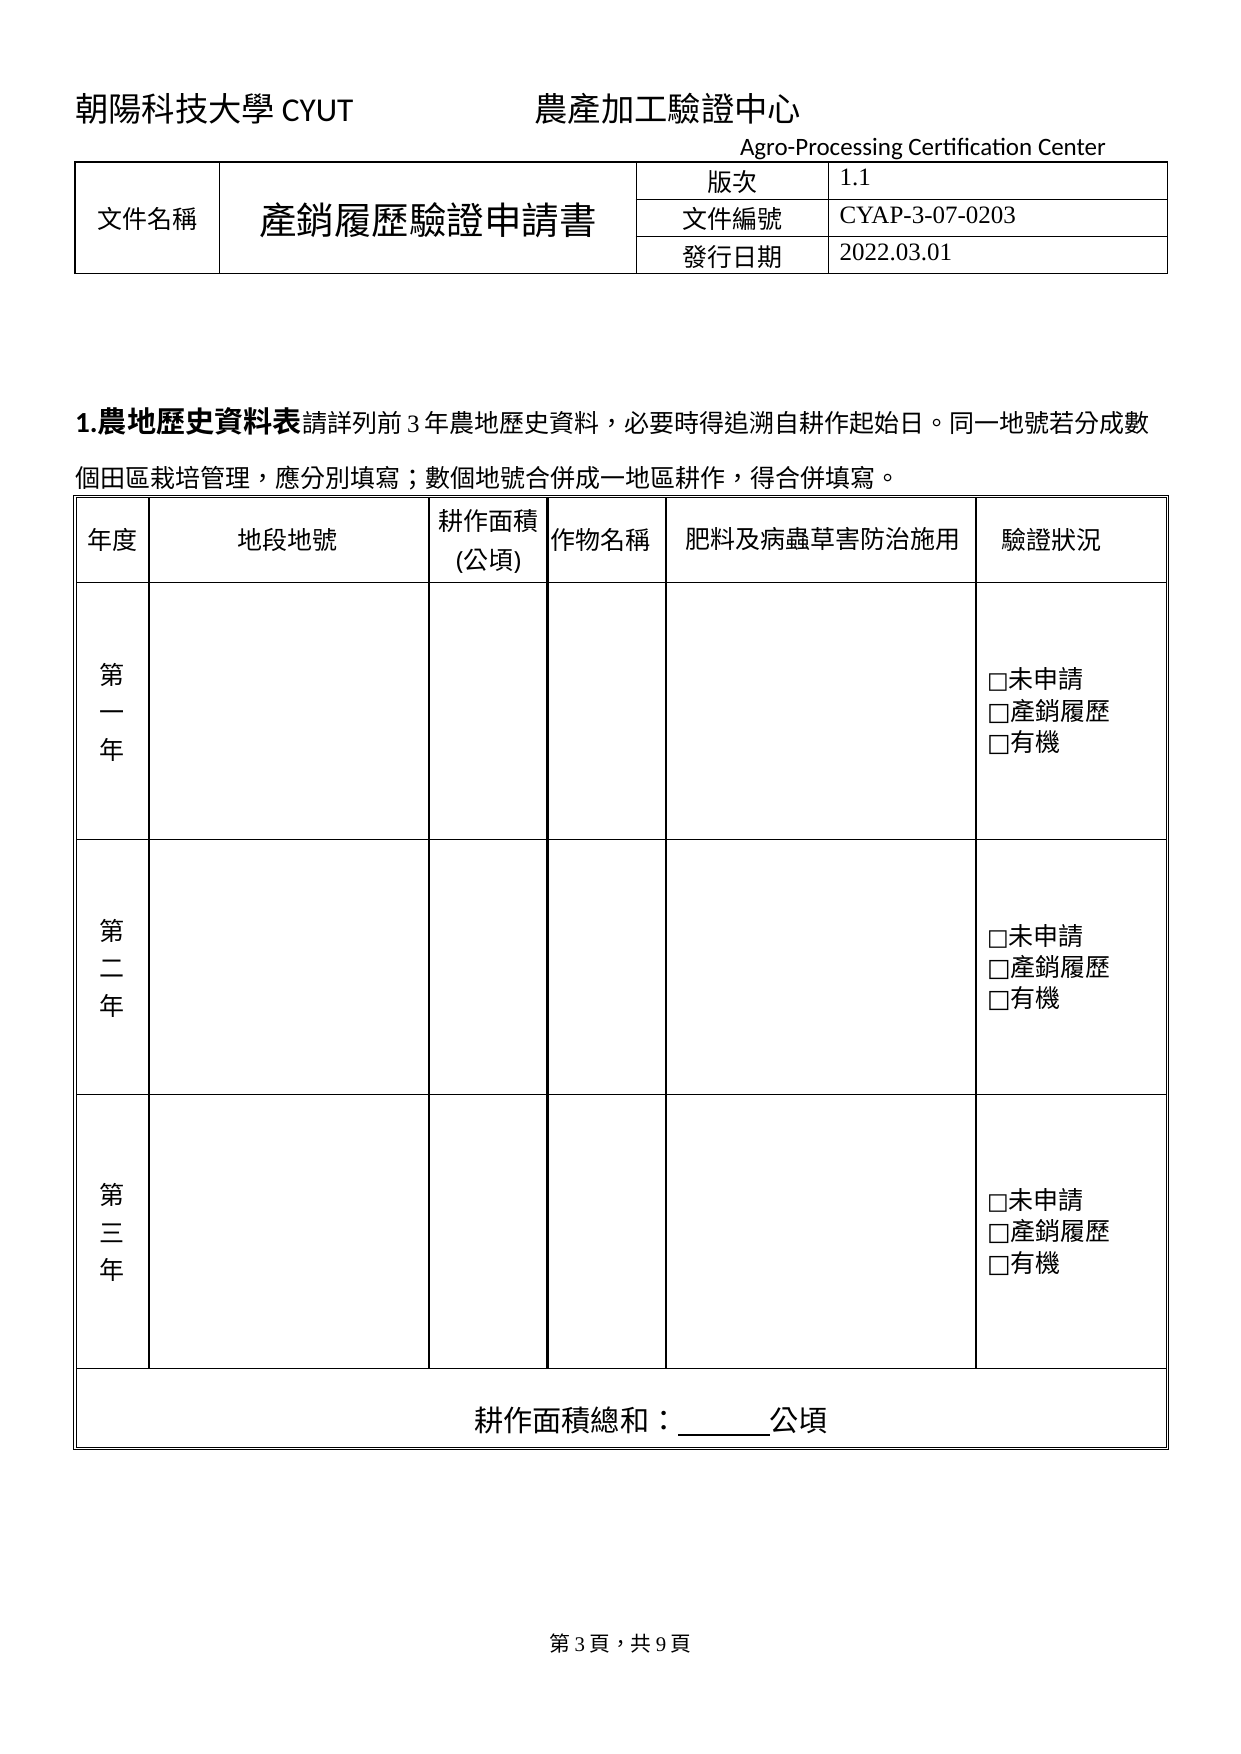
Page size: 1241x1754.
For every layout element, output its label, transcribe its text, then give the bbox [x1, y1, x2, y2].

table_cell [549, 840, 665, 1094]
table_header 年度 [77, 498, 148, 582]
table_cell [150, 840, 428, 1094]
table_header 肥料及病蟲草害防治施用 [667, 498, 975, 582]
table_cell [150, 583, 428, 839]
table_cell [430, 1095, 546, 1368]
table_cell [667, 840, 975, 1094]
table_cell 第 一 年 [77, 583, 148, 839]
table_cell [430, 583, 546, 839]
table_cell 第 二 年 [77, 840, 148, 1094]
text 1.農地歷史資料表請詳列前3年農地歷史資料，必要時得追溯自耕作起始日。同一地號若分成數個田區栽培管理，應分別填寫；數個地號合併成一地區耕作，得合併填寫。 [75, 382, 1151, 495]
table_cell [549, 583, 665, 839]
table_cell 耕作面積總和： 公頃 [77, 1369, 1166, 1447]
table_cell [549, 1095, 665, 1368]
table_cell [430, 840, 546, 1094]
table_header 驗證狀況 [977, 498, 1166, 582]
table_cell [150, 1095, 428, 1368]
table_cell [667, 583, 975, 839]
table_cell [667, 1095, 975, 1368]
table_cell □未申請 □產銷履歷 □有機 [977, 840, 1166, 1094]
table_header 地段地號 [150, 498, 428, 582]
table_cell □未申請 □產銷履歷 □有機 [977, 583, 1166, 839]
table_cell □未申請 □產銷履歷 □有機 [977, 1095, 1166, 1368]
table_header 作物名稱 [549, 498, 665, 582]
table_cell 第 三 年 [77, 1095, 148, 1368]
table_header 耕作面積 (公頃) [430, 498, 546, 582]
